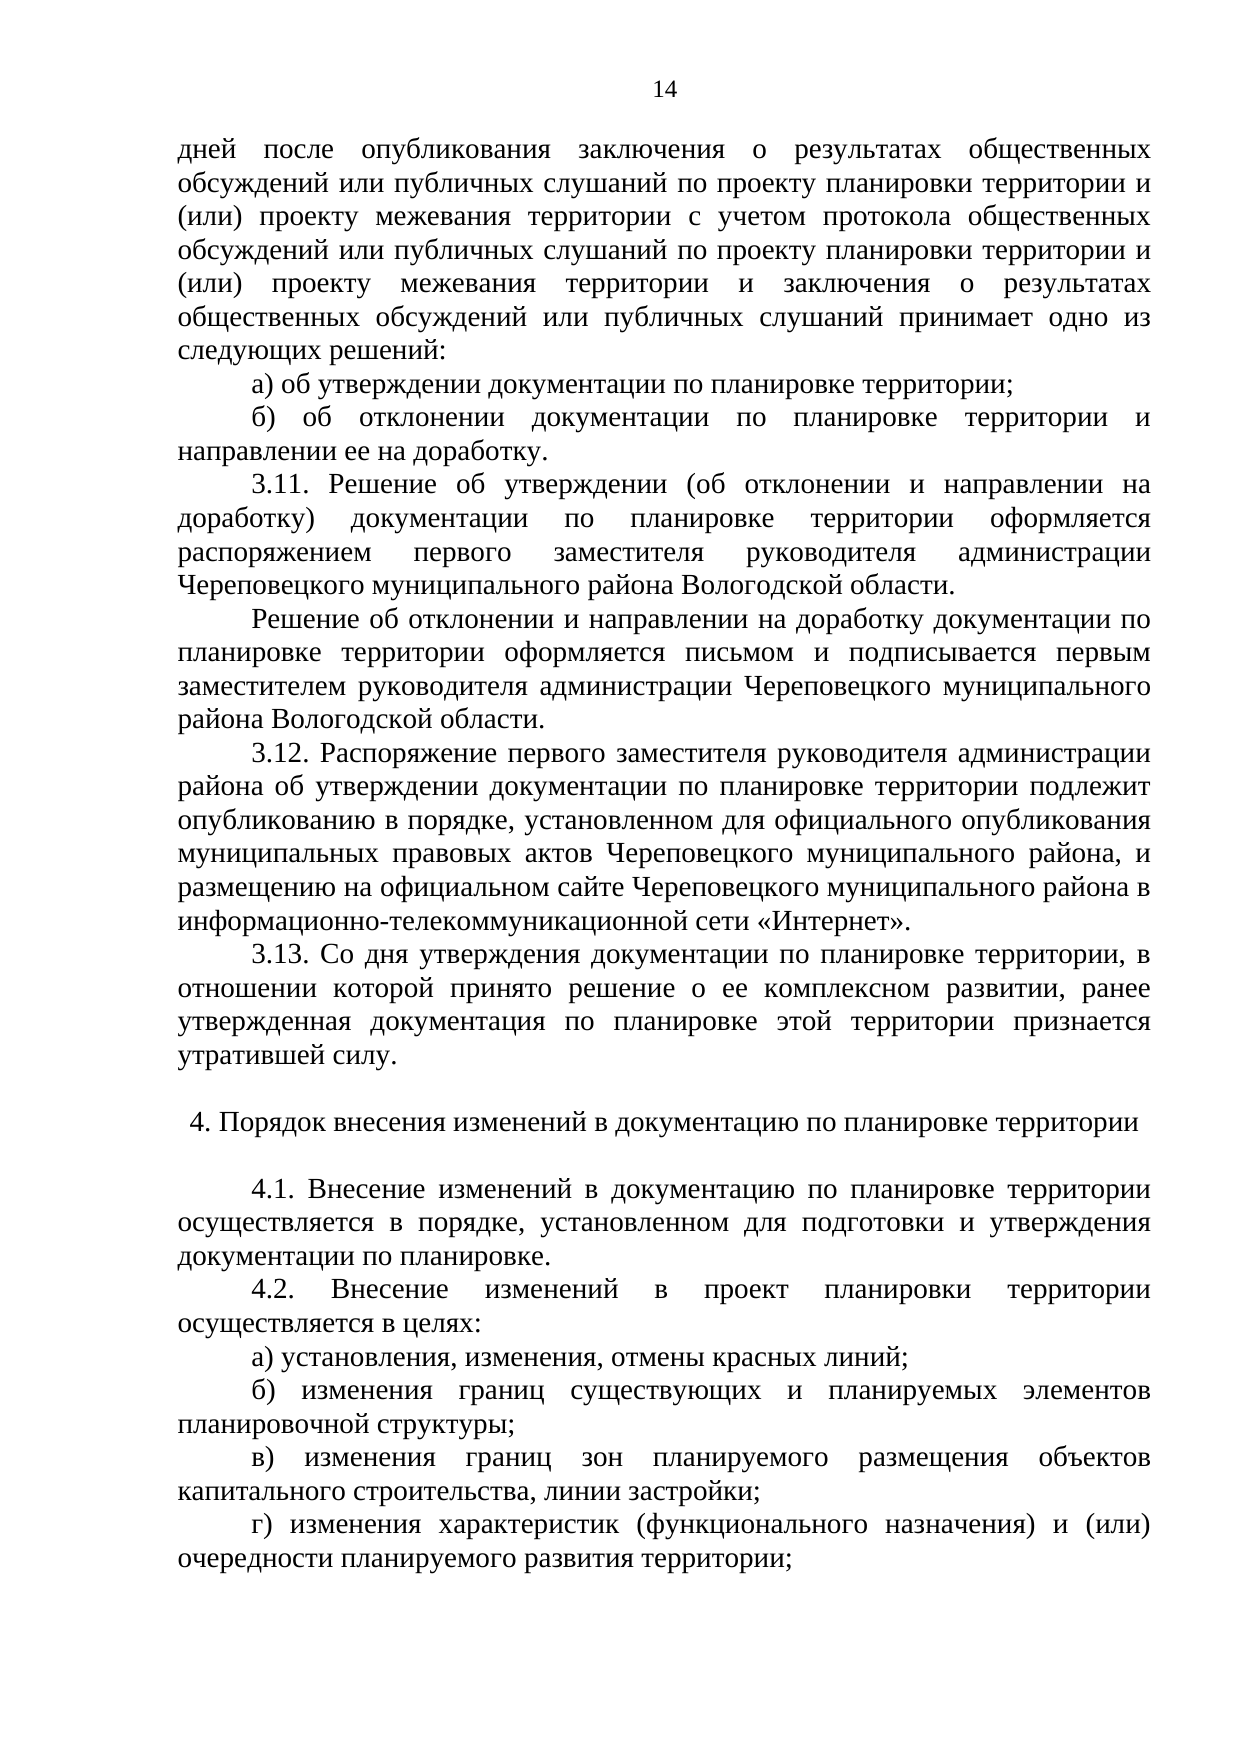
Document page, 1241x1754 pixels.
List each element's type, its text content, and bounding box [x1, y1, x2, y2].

text 4.1. Внесение изменений в документацию по планировке территории осуществляется в порядке, установленном для подготовки и утверждения документации по планировке. [177, 1171, 1152, 1272]
text г) изменения характеристик (функционального назначения) и (или) очередности планируемого развития территории; [177, 1506, 1152, 1573]
text б) об отклонении документации по планировке территории и направлении ее на доработку. [177, 399, 1152, 467]
text Решение об отклонении и направлении на доработку документации по планировке территории оформляется письмом и подписывается первым заместителем руководителя администрации Череповецкого муниципального района Вологодской области. [177, 601, 1152, 735]
text 4. Порядок внесения изменений в документацию по планировке территории [177, 1104, 1152, 1137]
text 3.12. Распоряжение первого заместителя руководителя администрации района об утверждении документации по планировке территории подлежит опубликованию в порядке, установленном для официального опубликования муниципальных правовых актов Череповецкого муниципального района, и размещению на официальном сайте Череповецкого муниципального района в информационно-телекоммуникационной сети «Интернет». [177, 735, 1152, 936]
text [177, 131, 1152, 366]
text 3.13. Со дня утверждения документации по планировке территории, в отношении которой принято решение о ее комплексном развитии, ранее утвержденная документация по планировке этой территории признается утратившей силу. [177, 936, 1152, 1070]
text 4.2. Внесение изменений в проект планировки территории осуществляется в целях: [177, 1272, 1152, 1339]
text а) установления, изменения, отмены красных линий; [177, 1339, 1152, 1372]
text 3.11. Решение об утверждении (об отклонении и направлении на доработку) документации по планировке территории оформляется распоряжением первого заместителя руководителя администрации Череповецкого муниципального района Вологодской области. [177, 467, 1152, 601]
text а) об утверждении документации по планировке территории; [177, 366, 1152, 399]
text б) изменения границ существующих и планируемых элементов планировочной структуры; [177, 1372, 1152, 1439]
text в) изменения границ зон планируемого размещения объектов капитального строительства, линии застройки; [177, 1439, 1152, 1506]
